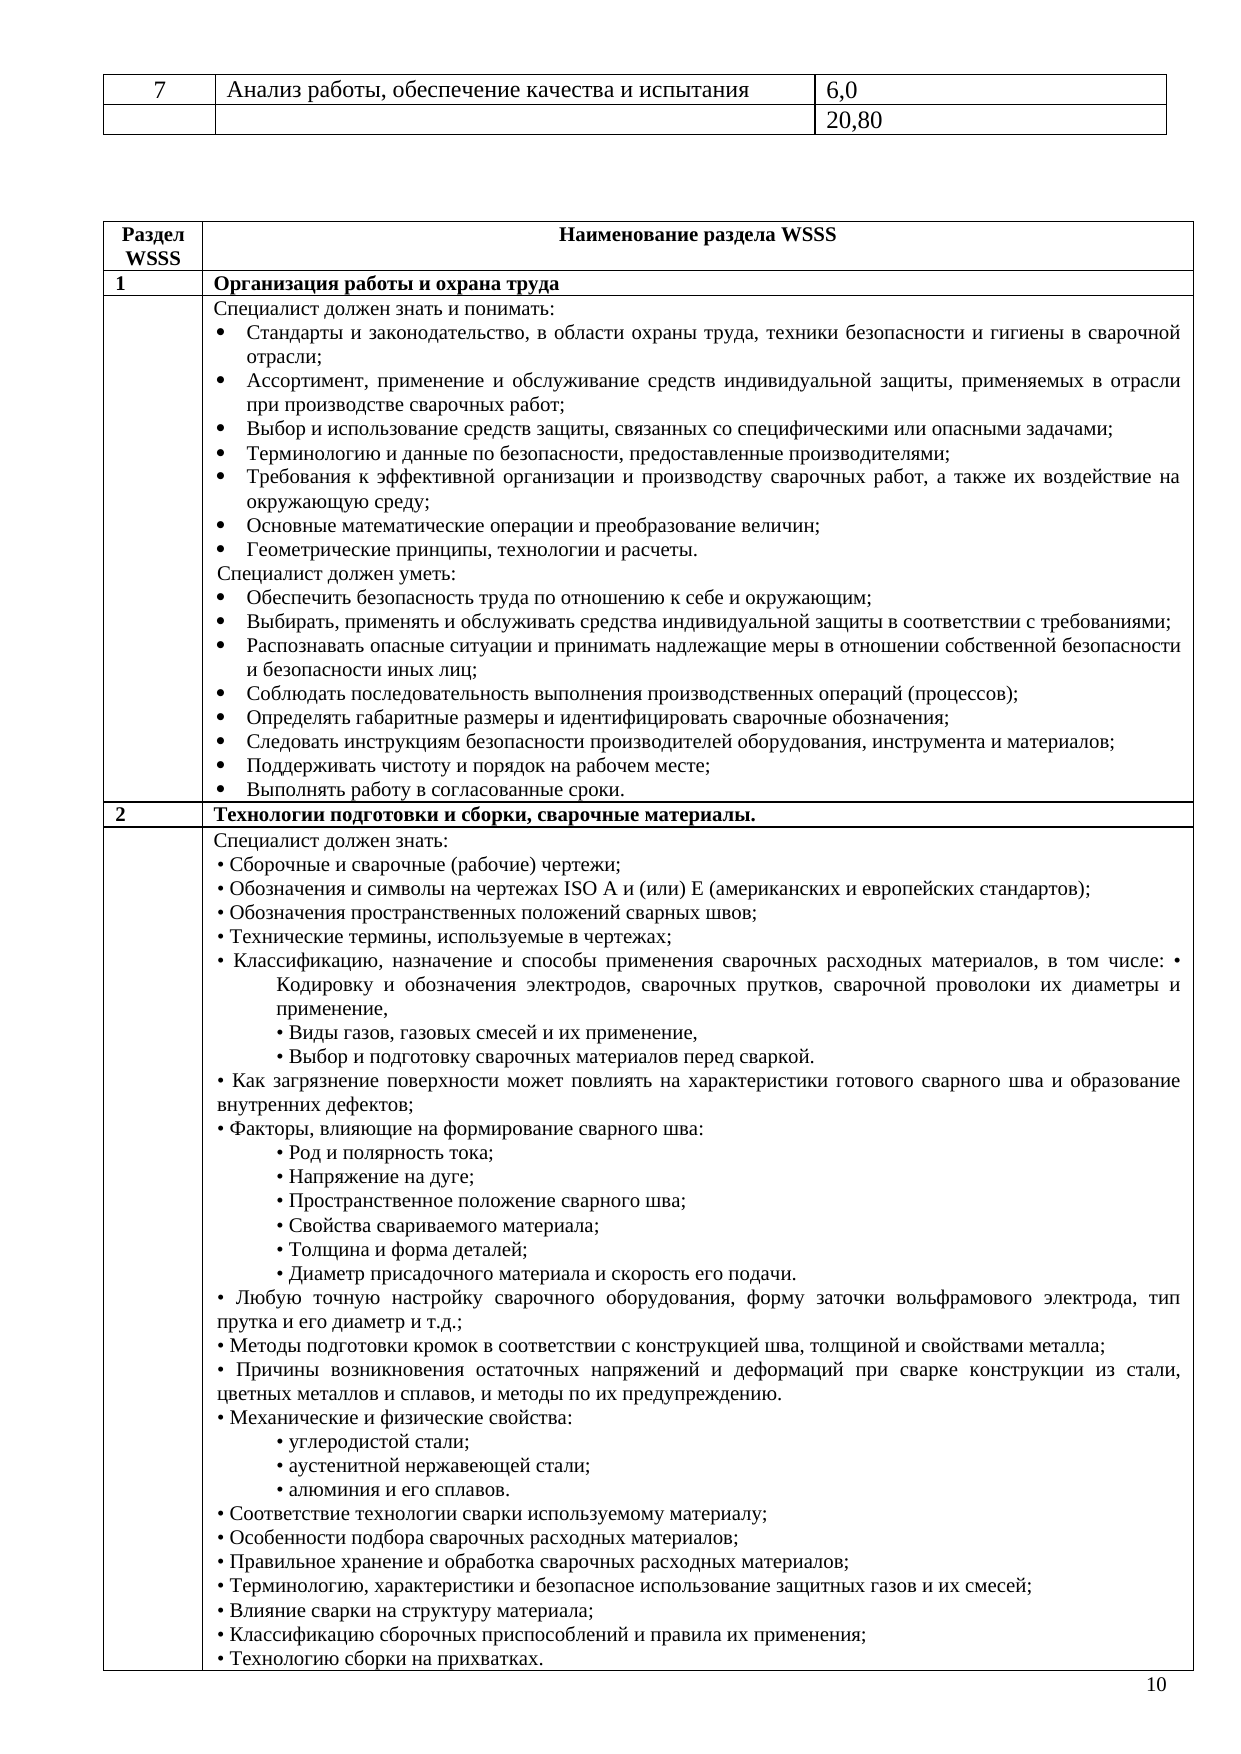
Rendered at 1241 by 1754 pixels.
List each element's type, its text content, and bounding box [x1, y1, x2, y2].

table_cell 20,80 [816, 105, 1166, 133]
table_cell 2 [104, 803, 202, 826]
table_cell 1 [104, 271, 202, 295]
table_cell 7 [104, 75, 215, 104]
table_cell 6,0 [816, 75, 1166, 104]
table_cell Специалист должен знать и понимать: Стандарты и законодательство, в области охраны труда, техники безопасности и гигиены в сварочной отрасли; Ассортимент, применение и обслуживание средств индивидуальной защиты, применяемых в отрасли при производстве сварочных работ; Выбор и использование средств защиты, связанных со специфическими или опасными задачами; Терминологию и данные по безопасности, предоставленные производителями; Требования к эффективной организации и производству сварочных работ, а также их воздействие на окружающую среду; Основные математические операции и преобразование величин; Геометрические принципы, технологии и расчеты. Специалист должен уметь: Обеспечить безопасность труда по отношению к себе и окружающим; Выбирать, применять и обслуживать средства индивидуальной защиты в соответствии с требованиями; Распознавать опасные ситуации и принимать надлежащие меры в отношении собственной безопасности и безопасности иных лиц; Соблюдать последовательность выполнения производственных операций (процессов); Определять габаритные размеры и идентифицировать сварочные обозначения; Следовать инструкциям безопасности производителей оборудования, инструмента и материалов; Поддерживать чистоту и порядок на рабочем месте; Выполнять работу в согласованные сроки. [203, 296, 1193, 801]
table_cell Технологии подготовки и сборки, сварочные материалы. [203, 803, 1193, 826]
table_cell [104, 105, 215, 133]
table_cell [203, 828, 1193, 1670]
table_header Раздел WSSS [104, 222, 202, 270]
table_cell [104, 828, 202, 1670]
table_cell Анализ работы, обеспечение качества и испытания [216, 75, 814, 104]
table_cell [104, 296, 202, 801]
table_cell Организация работы и охрана труда [203, 271, 1193, 295]
table_cell [216, 105, 814, 133]
table_header Наименование раздела WSSS [203, 222, 1193, 270]
